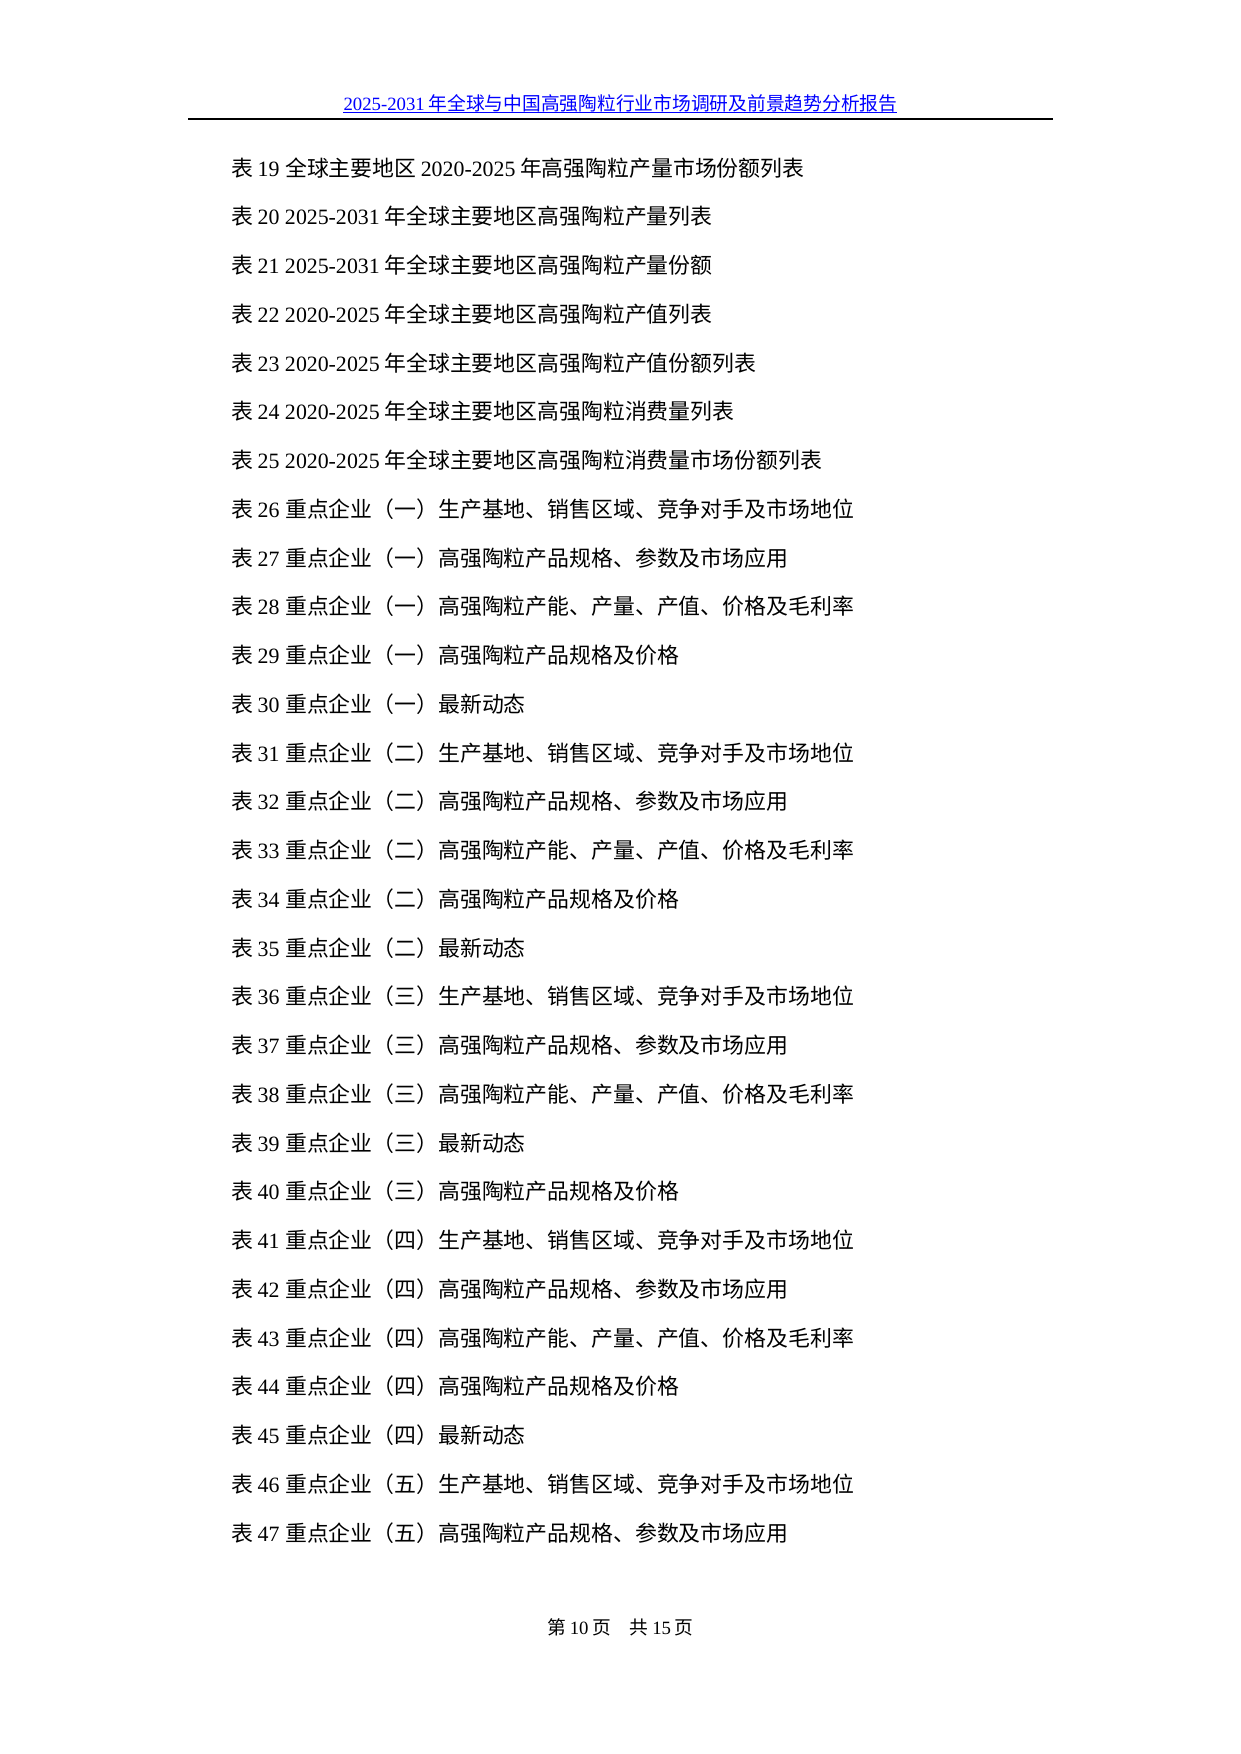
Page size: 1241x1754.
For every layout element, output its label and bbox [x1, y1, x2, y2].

text [187, 150, 1053, 1548]
